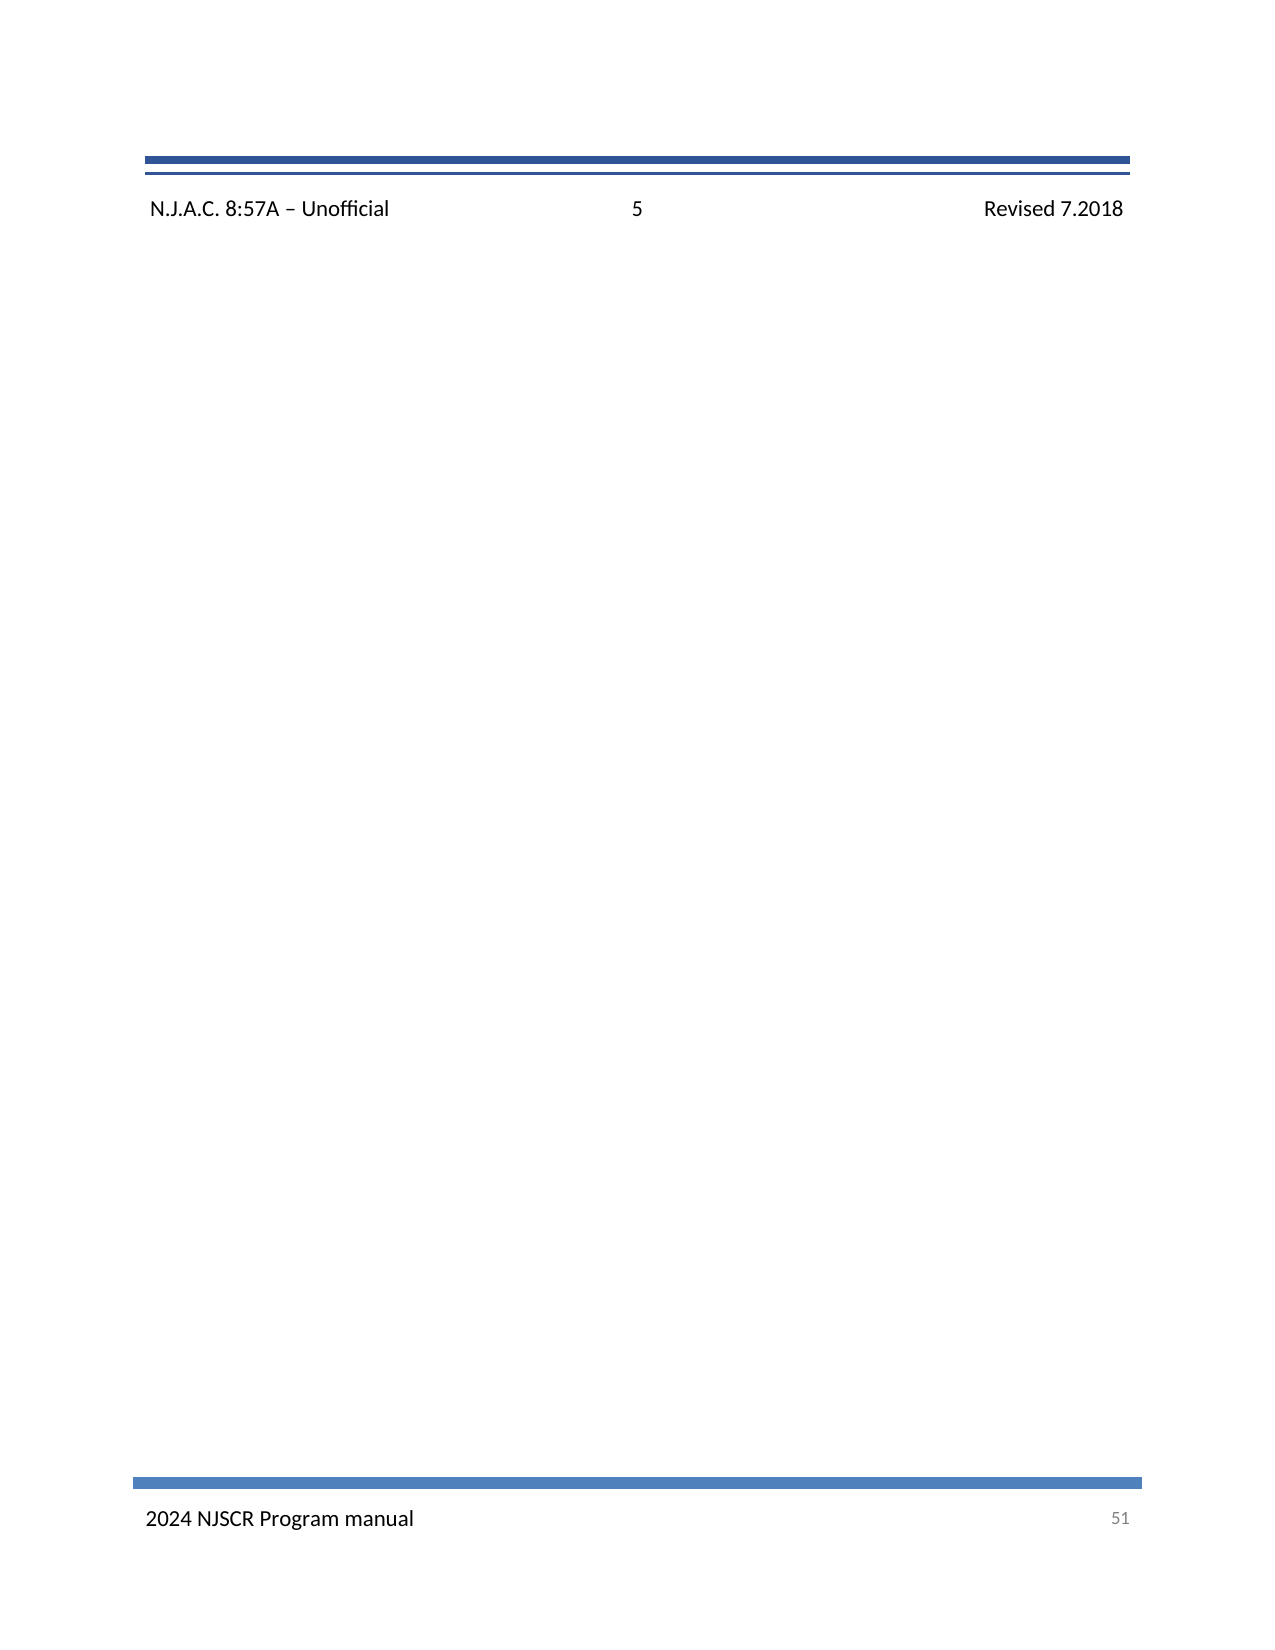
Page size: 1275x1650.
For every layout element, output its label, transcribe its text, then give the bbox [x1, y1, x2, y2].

text N.J.A.C. 8:57A – Unofficial 5 Revised 7.2018 [150, 194, 1142, 222]
